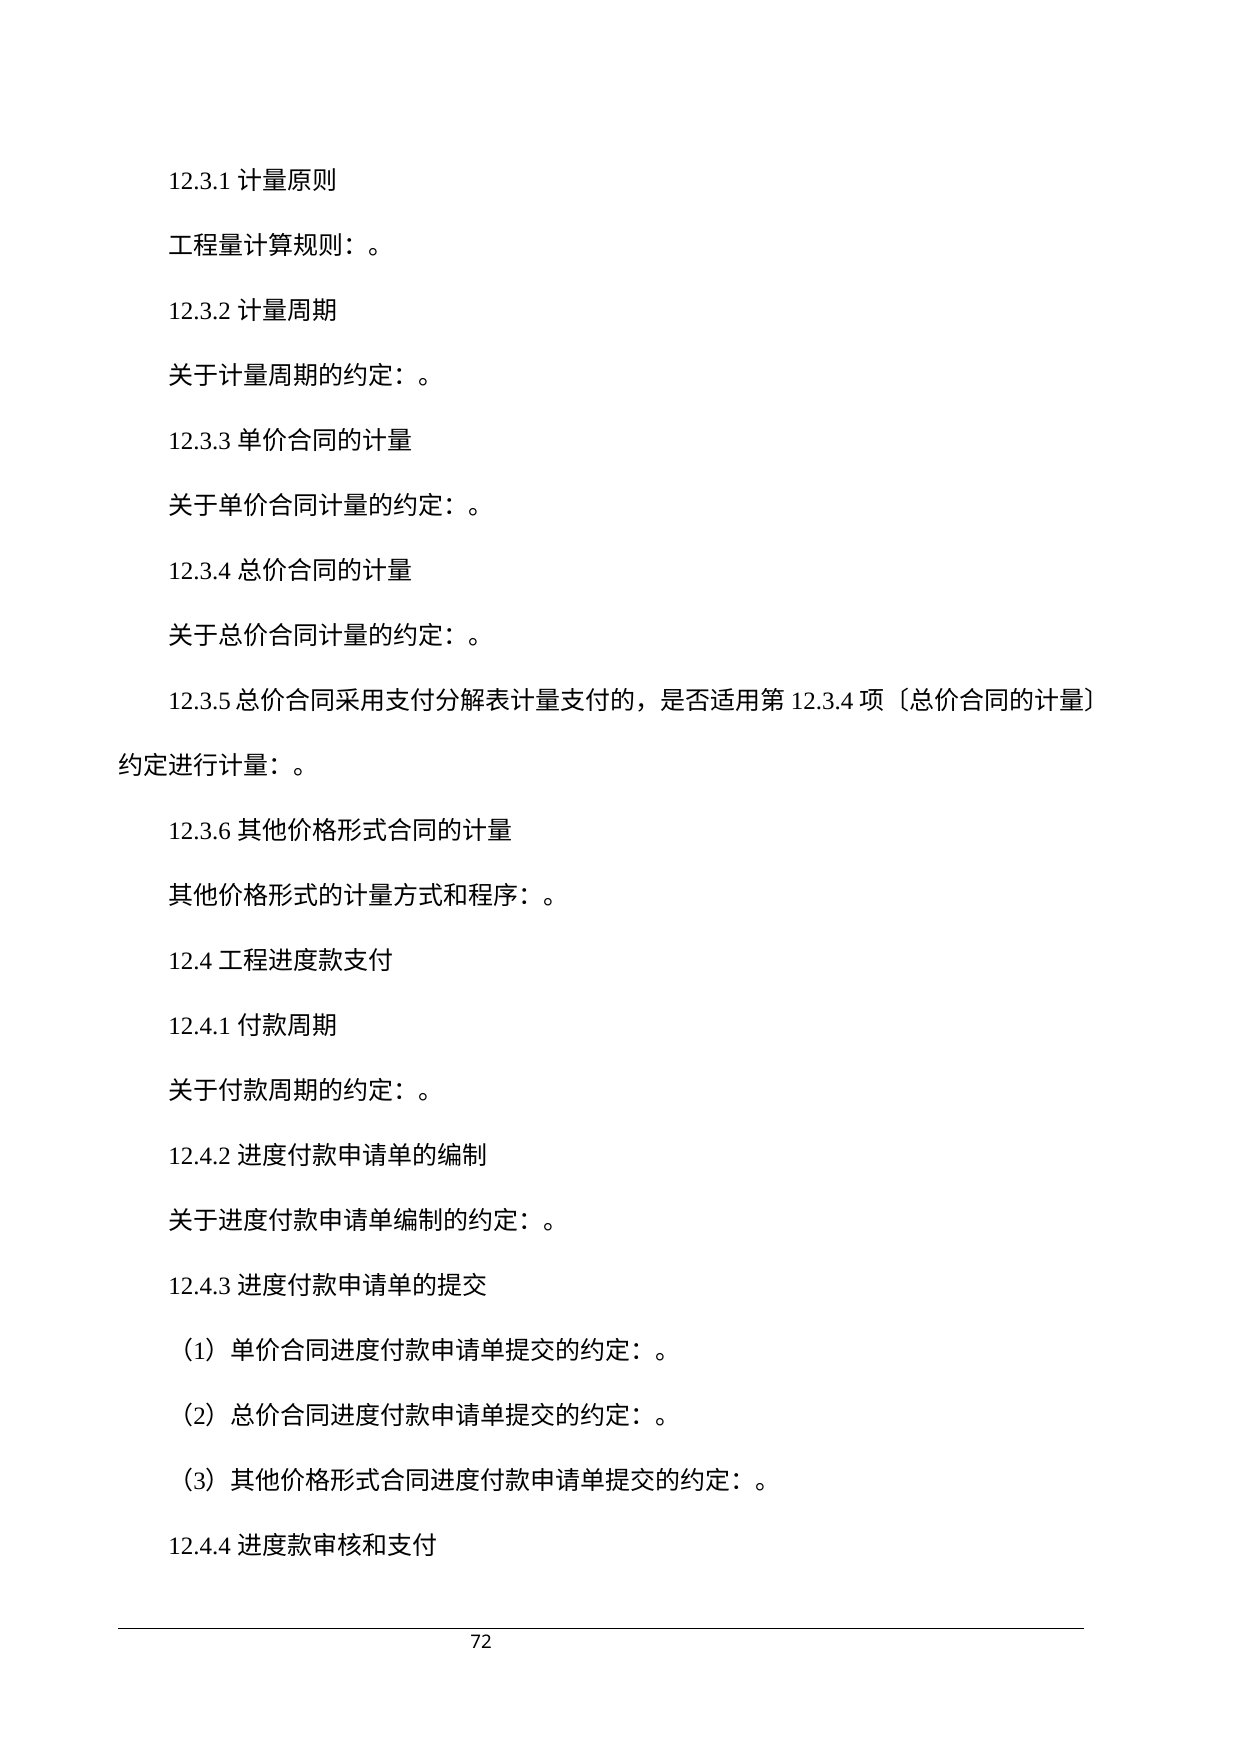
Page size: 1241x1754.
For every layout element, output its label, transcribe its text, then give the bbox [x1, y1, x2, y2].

text 关于总价合同计量的约定：。 [118, 601, 1122, 666]
text 12.3.3 单价合同的计量 [118, 406, 1122, 471]
text 12.4 工程进度款支付 [118, 926, 1122, 991]
text 12.4.1 付款周期 [118, 991, 1122, 1056]
text （3）其他价格形式合同进度付款申请单提交的约定：。 [118, 1446, 1122, 1511]
text （1）单价合同进度付款申请单提交的约定：。 [118, 1316, 1122, 1381]
text 12.4.4 进度款审核和支付 [118, 1511, 1122, 1576]
text 关于单价合同计量的约定：。 [118, 471, 1122, 536]
text 其他价格形式的计量方式和程序：。 [118, 861, 1122, 926]
text 12.3.2 计量周期 [118, 276, 1122, 341]
text 12.3.6 其他价格形式合同的计量 [118, 796, 1122, 861]
text 12.3.5总价合同采用支付分解表计量支付的，是否适用第12.3.4 项〔总价合同的计量〕约定进行计量：。 [118, 666, 1122, 796]
text 12.4.3 进度付款申请单的提交 [118, 1251, 1122, 1316]
text 12.4.2 进度付款申请单的编制 [118, 1121, 1122, 1186]
text 关于进度付款申请单编制的约定：。 [118, 1186, 1122, 1251]
text （2）总价合同进度付款申请单提交的约定：。 [118, 1381, 1122, 1446]
text 12.3.4 总价合同的计量 [118, 536, 1122, 601]
text 12.3.1 计量原则 [118, 146, 1122, 211]
text 关于付款周期的约定：。 [118, 1056, 1122, 1121]
text 工程量计算规则：。 [118, 211, 1122, 276]
text 关于计量周期的约定：。 [118, 341, 1122, 406]
